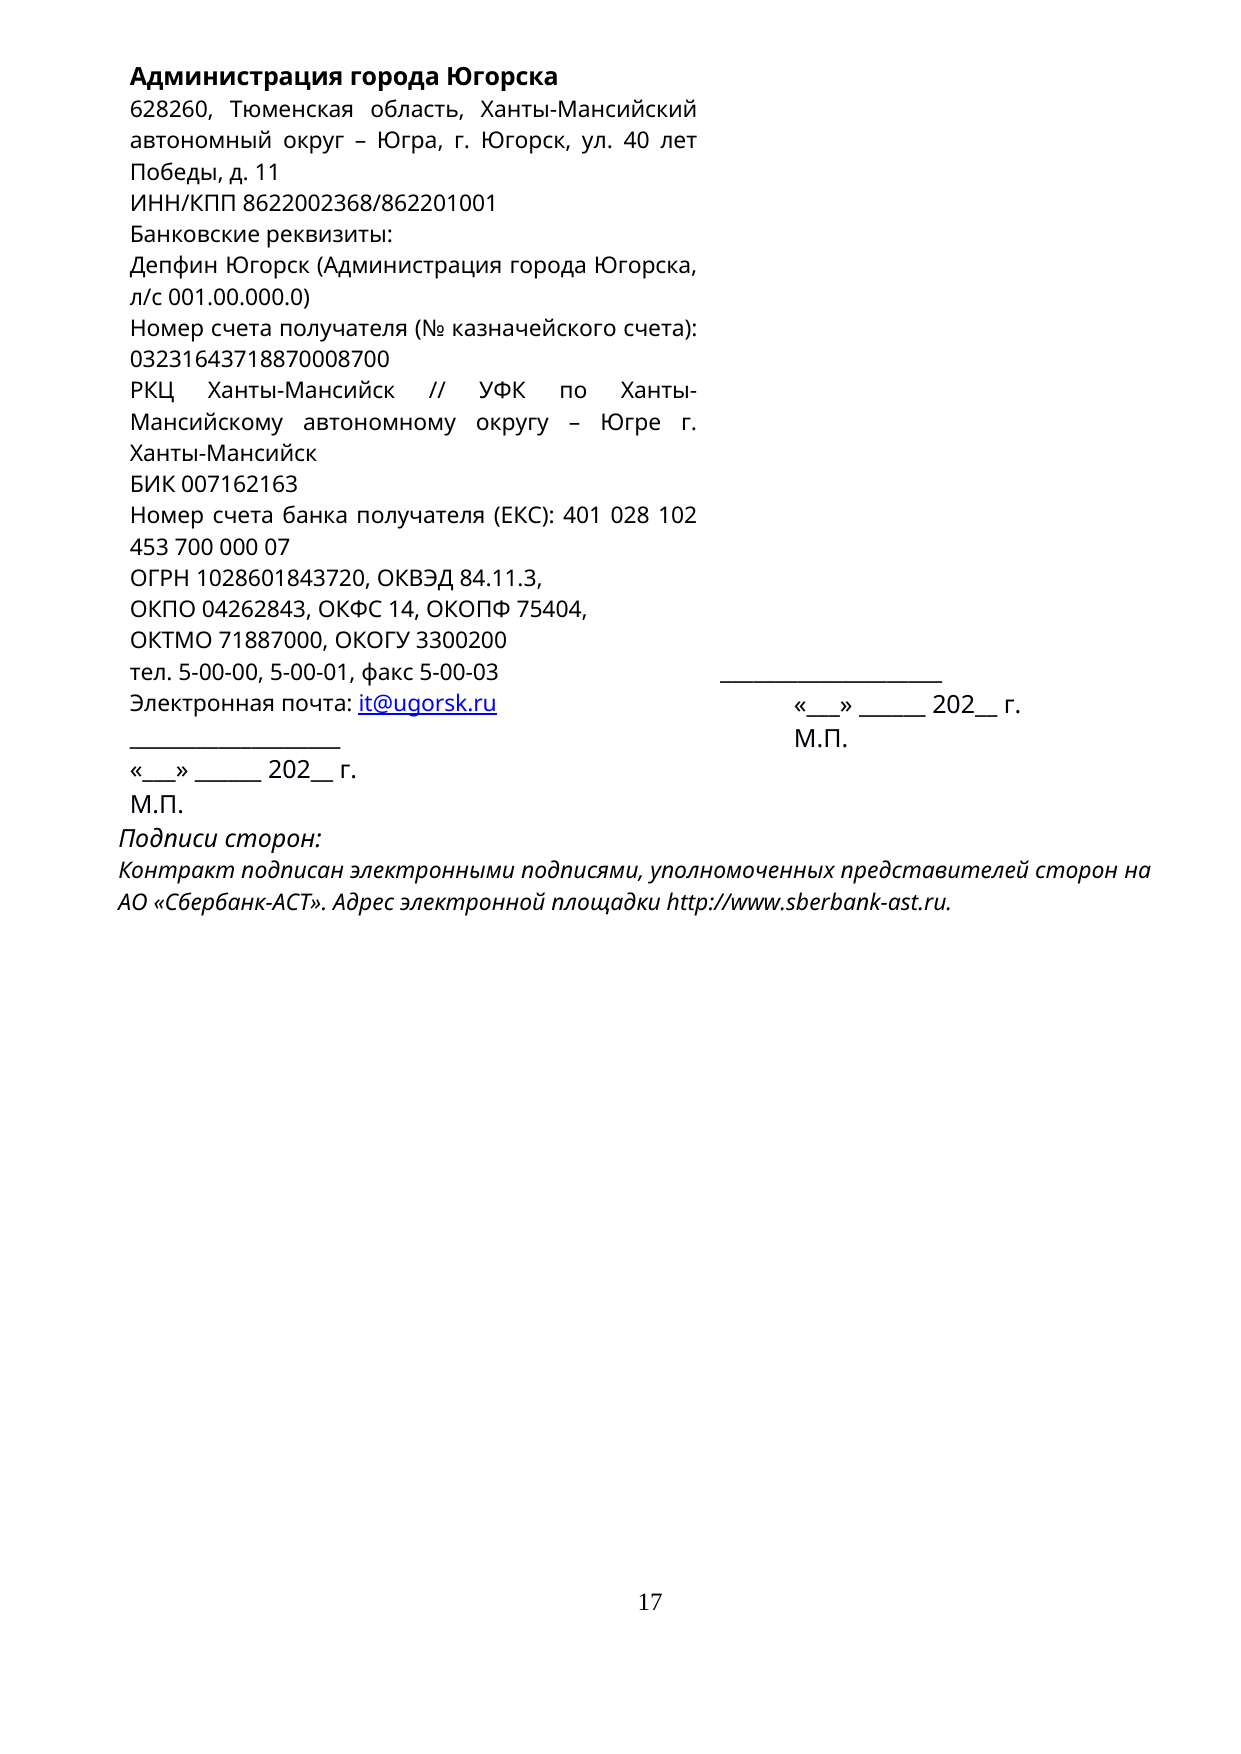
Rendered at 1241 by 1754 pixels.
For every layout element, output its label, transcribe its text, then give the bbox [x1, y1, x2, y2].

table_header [118, 59, 709, 820]
text Контракт подписан электронными подписями, уполномоченных представителей сторон на АО «Сбербанк-АСТ». Адрес электронной площадки http://www.sberbank-ast.ru. [118, 854, 1181, 917]
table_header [709, 59, 1181, 820]
text Подписи сторон: [118, 820, 1181, 854]
